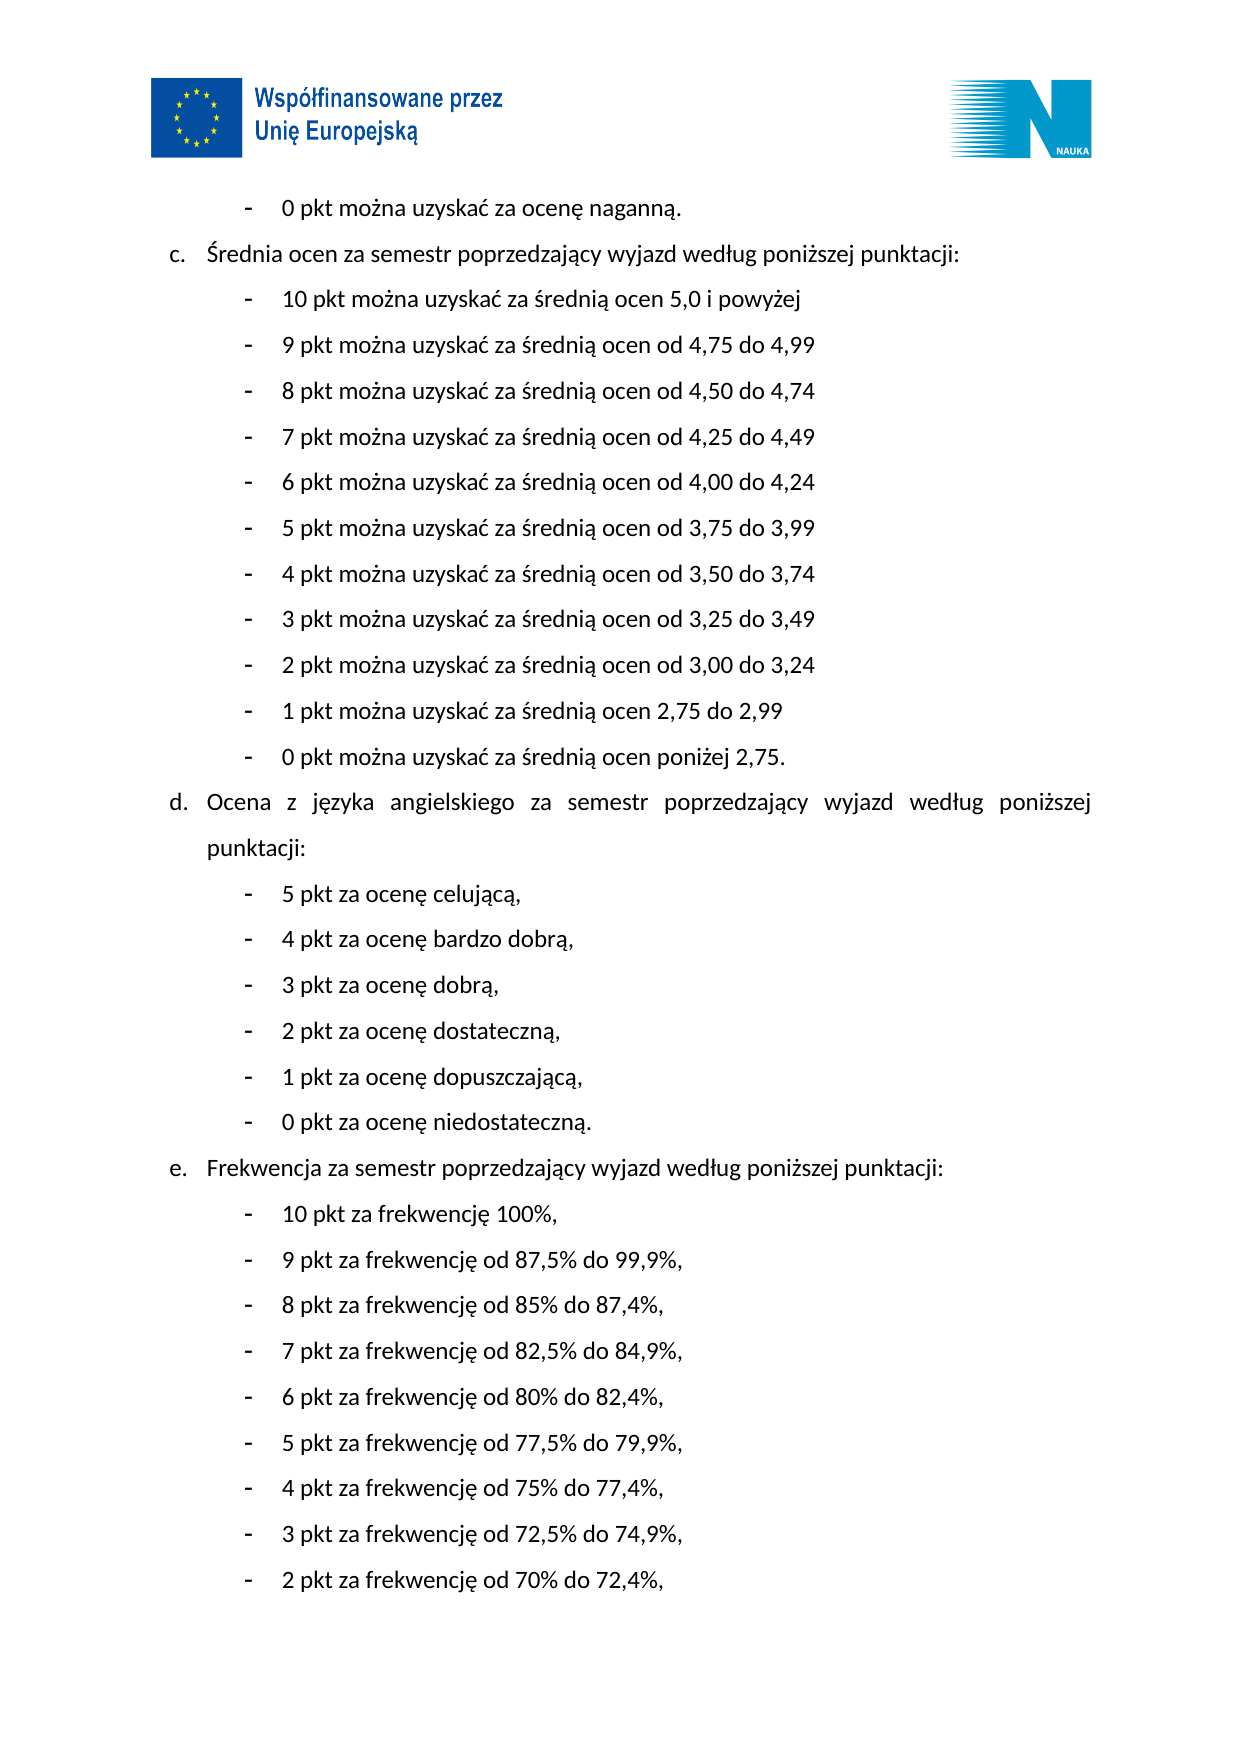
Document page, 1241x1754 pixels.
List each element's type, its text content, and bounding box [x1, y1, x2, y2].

list 8 pkt za frekwencję od 85% do 87,4%, [244, 1289, 1093, 1320]
list 4 pkt za frekwencję od 75% do 77,4%, [244, 1472, 1093, 1503]
list 0 pkt można uzyskać za ocenę naganną. [244, 192, 1093, 222]
list 5 pkt można uzyskać za średnią ocen od 3,75 do 3,99 [244, 512, 1093, 543]
picture [947, 75, 1093, 163]
list 3 pkt można uzyskać za średnią ocen od 3,25 do 3,49 [244, 603, 1093, 634]
list 9 pkt można uzyskać za średnią ocen od 4,75 do 4,99 [244, 329, 1093, 360]
list 3 pkt za frekwencję od 72,5% do 74,9%, [244, 1518, 1093, 1549]
list 7 pkt można uzyskać za średnią ocen od 4,25 do 4,49 [244, 421, 1093, 451]
list 8 pkt można uzyskać za średnią ocen od 4,50 do 4,74 [244, 375, 1093, 405]
list 5 pkt za ocenę celującą, [244, 878, 1093, 908]
list 7 pkt za frekwencję od 82,5% do 84,9%, [244, 1335, 1093, 1366]
list 3 pkt za ocenę dobrą, [244, 969, 1093, 1000]
list 4 pkt można uzyskać za średnią ocen od 3,50 do 3,74 [244, 558, 1093, 588]
list 9 pkt za frekwencję od 87,5% do 99,9%, [244, 1244, 1093, 1274]
list Ocena z języka angielskiego za semestr poprzedzający wyjazd według poniższej punktacji: [169, 786, 1093, 863]
picture [147, 73, 530, 163]
list 0 pkt za ocenę niedostateczną. [244, 1107, 1093, 1137]
list 4 pkt za ocenę bardzo dobrą, [244, 924, 1093, 954]
list 2 pkt za ocenę dostateczną, [244, 1015, 1093, 1046]
list 1 pkt za ocenę dopuszczającą, [244, 1061, 1093, 1091]
list 1 pkt można uzyskać za średnią ocen 2,75 do 2,99 [244, 695, 1093, 726]
list 10 pkt można uzyskać za średnią ocen 5,0 i powyżej [244, 283, 1093, 314]
list 6 pkt można uzyskać za średnią ocen od 4,00 do 4,24 [244, 466, 1093, 497]
list 2 pkt za frekwencję od 70% do 72,4%, [244, 1564, 1093, 1594]
list 6 pkt za frekwencję od 80% do 82,4%, [244, 1381, 1093, 1411]
list 5 pkt za frekwencję od 77,5% do 79,9%, [244, 1427, 1093, 1457]
list 10 pkt za frekwencję 100%, [244, 1198, 1093, 1228]
list Średnia ocen za semestr poprzedzający wyjazd według poniższej punktacji: [169, 238, 1093, 268]
list 2 pkt można uzyskać za średnią ocen od 3,00 do 3,24 [244, 649, 1093, 680]
list 0 pkt można uzyskać za średnią ocen poniżej 2,75. [244, 741, 1093, 771]
list Frekwencja za semestr poprzedzający wyjazd według poniższej punktacji: [169, 1152, 1093, 1183]
